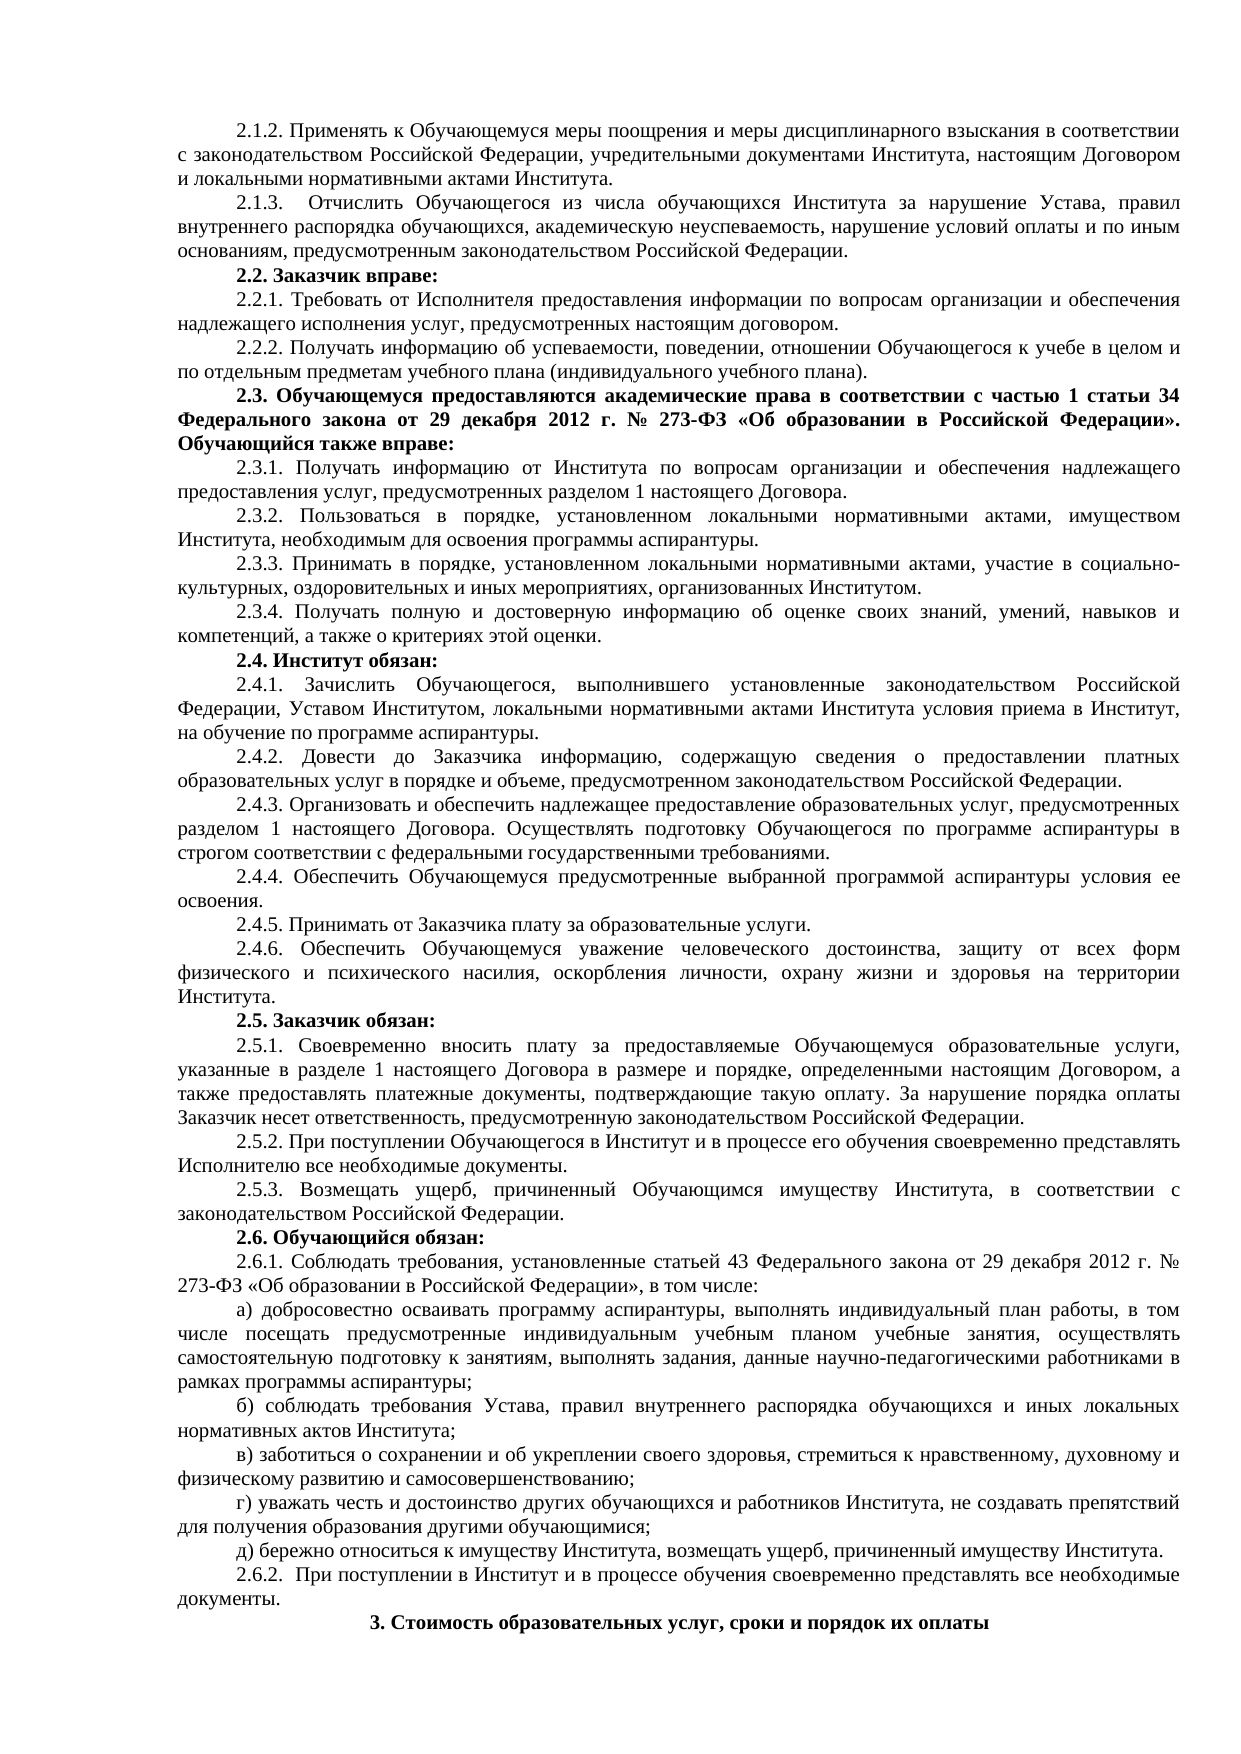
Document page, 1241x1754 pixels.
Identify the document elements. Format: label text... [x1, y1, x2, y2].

text 2.5. Заказчик обязан: [177, 1008, 1181, 1032]
text 2.3. Обучающемуся предоставляются академические права в соответствии с частью 1 статьи 34 Федерального закона от 29 декабря 2012 г. № 273-ФЗ «Об образовании в Российской Федерации». Обучающийся также вправе: [177, 383, 1181, 455]
text 2.3.2. Пользоваться в порядке, установленном локальными нормативными актами, имуществом Института, необходимым для освоения программы аспирантуры. [177, 503, 1181, 551]
text 2.3.3. Принимать в порядке, установленном локальными нормативными актами, участие в социально-культурных, оздоровительных и иных мероприятиях, организованных Институтом. [177, 551, 1181, 599]
text 2.2.2. Получать информацию об успеваемости, поведении, отношении Обучающегося к учебе в целом и по отдельным предметам учебного плана (индивидуального учебного плана). [177, 335, 1181, 383]
text а) добросовестно осваивать программу аспирантуры, выполнять индивидуальный план работы, в том числе посещать предусмотренные индивидуальным учебным планом учебные занятия, осуществлять самостоятельную подготовку к занятиям, выполнять задания, данные научно-педагогическими работниками в рамках программы аспирантуры; [177, 1297, 1181, 1393]
text 2.4.1. Зачислить Обучающегося, выполнившего установленные законодательством Российской Федерации, Уставом Институтом, локальными нормативными актами Института условия приема в Институт, на обучение по программе аспирантуры. [177, 672, 1181, 744]
text в) заботиться о сохранении и об укреплении своего здоровья, стремиться к нравственному, духовному и физическому развитию и самосовершенствованию; [177, 1442, 1181, 1490]
text 2.1.2. Применять к Обучающемуся меры поощрения и меры дисциплинарного взыскания в соответствии с законодательством Российской Федерации, учредительными документами Института, настоящим Договором и локальными нормативными актами Института. [177, 118, 1181, 190]
text 2.3.4. Получать полную и достоверную информацию об оценке своих знаний, умений, навыков и компетенций, а также о критериях этой оценки. [177, 599, 1181, 647]
text д) бережно относиться к имуществу Института, возмещать ущерб, причиненный имуществу Института. [177, 1538, 1181, 1562]
text г) уважать честь и достоинство других обучающихся и работников Института, не создавать препятствий для получения образования другими обучающимися; [177, 1490, 1181, 1538]
text 2.5.1. Своевременно вносить плату за предоставляемые Обучающемуся образовательные услуги, указанные в разделе 1 настоящего Договора в размере и порядке, определенными настоящим Договором, а также предоставлять платежные документы, подтверждающие такую оплату. За нарушение порядка оплаты Заказчик несет ответственность, предусмотренную законодательством Российской Федерации. [177, 1032, 1181, 1129]
text 2.4.2. Довести до Заказчика информацию, содержащую сведения о предоставлении платных образовательных услуг в порядке и объеме, предусмотренном законодательством Российской Федерации. [177, 744, 1181, 792]
text б) соблюдать требования Устава, правил внутреннего распорядка обучающихся и иных локальных нормативных актов Института; [177, 1393, 1181, 1442]
text 2.5.3. Возмещать ущерб, причиненный Обучающимся имуществу Института, в соответствии с законодательством Российской Федерации. [177, 1177, 1181, 1225]
text 2.2.1. Требовать от Исполнителя предоставления информации по вопросам организации и обеспечения надлежащего исполнения услуг, предусмотренных настоящим договором. [177, 287, 1181, 335]
text 2.4.6. Обеспечить Обучающемуся уважение человеческого достоинства, защиту от всех форм физического и психического насилия, оскорбления личности, охрану жизни и здоровья на территории Института. [177, 936, 1181, 1008]
text 2.6. Обучающийся обязан: [177, 1225, 1181, 1249]
text 3. Стоимость образовательных услуг, сроки и порядок их оплаты [177, 1610, 1181, 1634]
text 2.6.2. При поступлении в Институт и в процессе обучения своевременно представлять все необходимые документы. [177, 1562, 1181, 1610]
text 2.2. Заказчик вправе: [177, 262, 1181, 287]
text 2.4.4. Обеспечить Обучающемуся предусмотренные выбранной программой аспирантуры условия ее освоения. [177, 864, 1181, 912]
text 2.4. Институт обязан: [177, 647, 1181, 672]
text 2.4.5. Принимать от Заказчика плату за образовательные услуги. [177, 912, 1181, 936]
text 2.6.1. Соблюдать требования, установленные статьей 43 Федерального закона от 29 декабря 2012 г. № 273-ФЗ «Об образовании в Российской Федерации», в том числе: [177, 1249, 1181, 1297]
text 2.1.3. Отчислить Обучающегося из числа обучающихся Института за нарушение Устава, правил внутреннего распорядка обучающихся, академическую неуспеваемость, нарушение условий оплаты и по иным основаниям, предусмотренным законодательством Российской Федерации. [177, 190, 1181, 262]
text 2.5.2. При поступлении Обучающегося в Институт и в процессе его обучения своевременно представлять Исполнителю все необходимые документы. [177, 1129, 1181, 1177]
text 2.3.1. Получать информацию от Института по вопросам организации и обеспечения надлежащего предоставления услуг, предусмотренных разделом 1 настоящего Договора. [177, 455, 1181, 503]
text 2.4.3. Организовать и обеспечить надлежащее предоставление образовательных услуг, предусмотренных разделом 1 настоящего Договора. Осуществлять подготовку Обучающегося по программе аспирантуры в строгом соответствии с федеральными государственными требованиями. [177, 792, 1181, 864]
